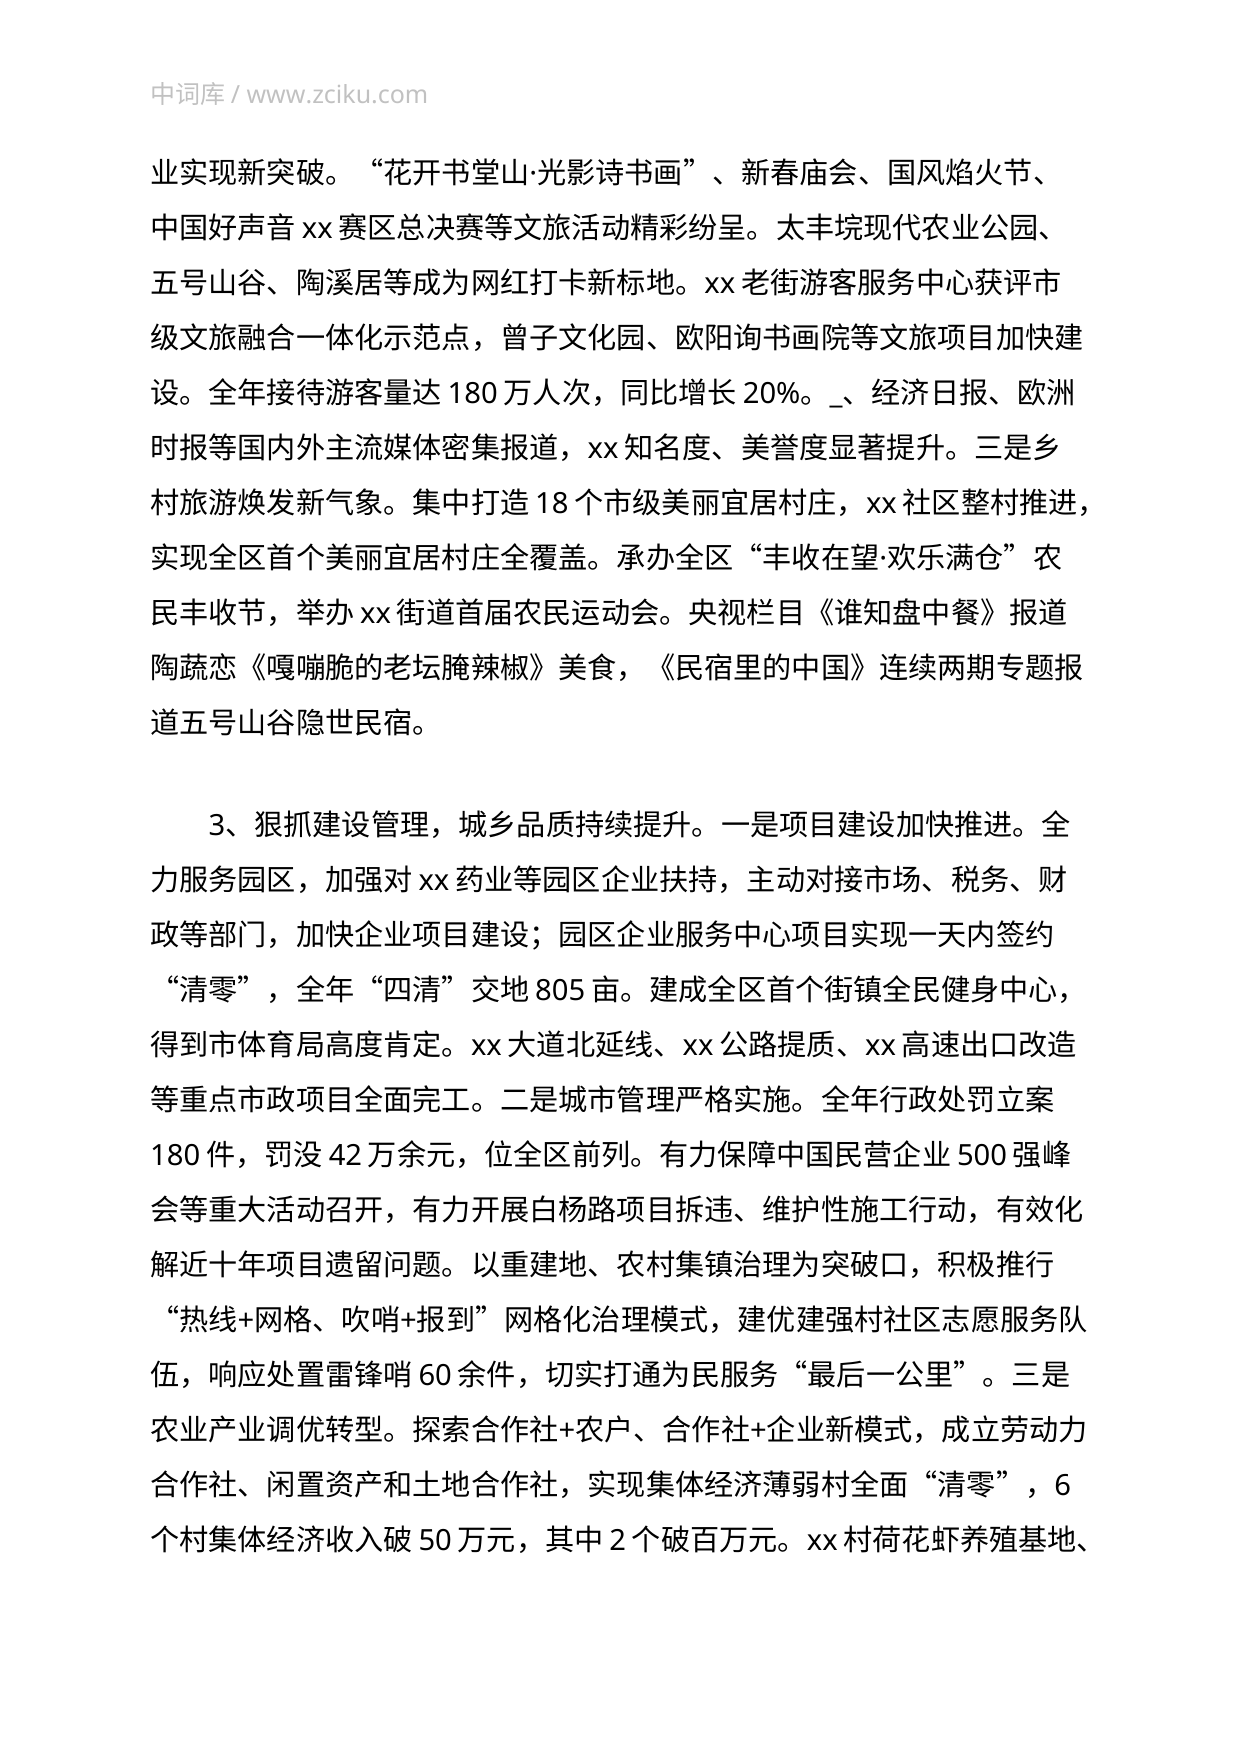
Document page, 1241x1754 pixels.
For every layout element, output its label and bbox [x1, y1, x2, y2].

text [150, 150, 1090, 742]
text [150, 802, 1090, 1558]
